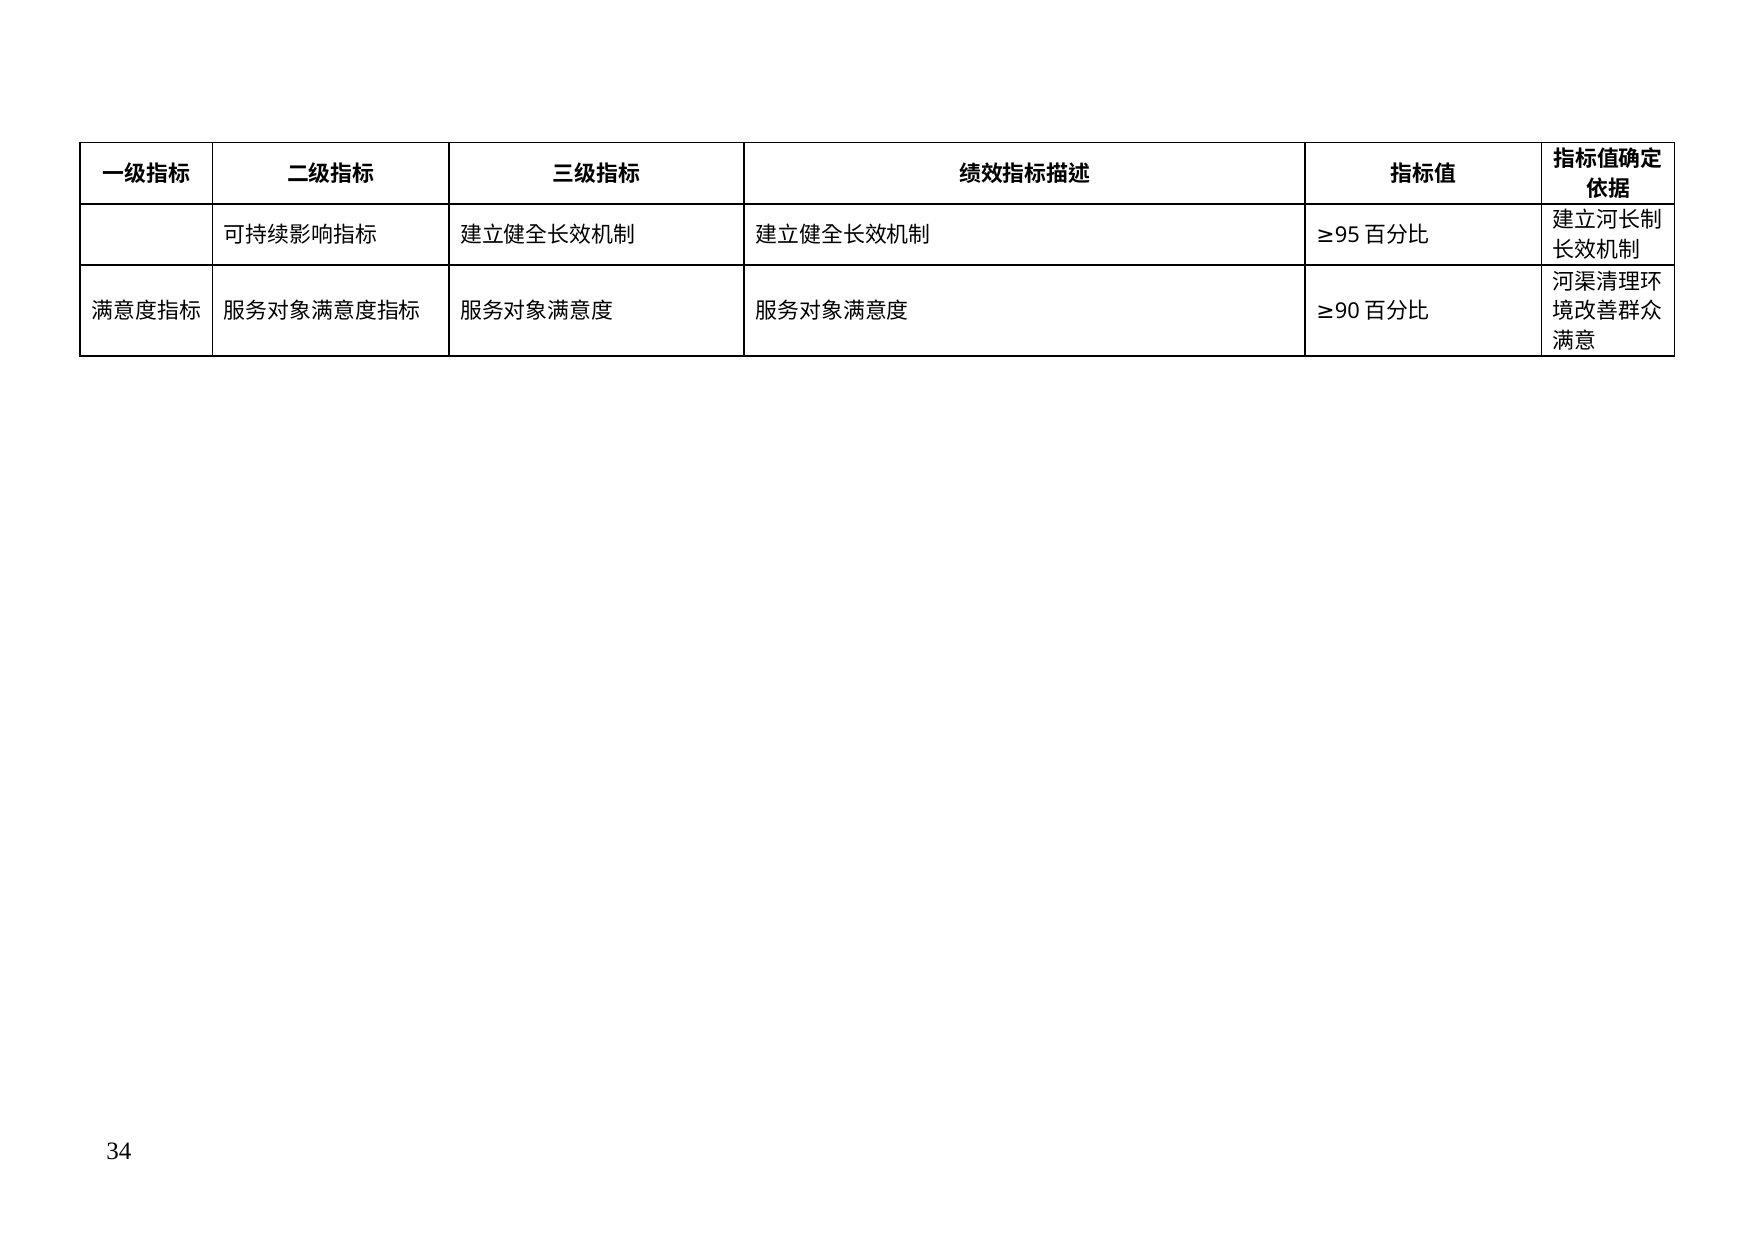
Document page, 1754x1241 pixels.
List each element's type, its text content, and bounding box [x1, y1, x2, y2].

table_header 二级指标 [213, 143, 448, 203]
table_cell 服务对象满意度 [450, 266, 743, 355]
table_cell 满意度指标 [81, 266, 212, 355]
table_header 指标值确定依据 [1542, 143, 1674, 203]
table_cell 服务对象满意度 [745, 266, 1304, 355]
table_header 三级指标 [450, 143, 743, 203]
table_cell 建立健全长效机制 [450, 205, 743, 264]
table_header 绩效指标描述 [745, 143, 1304, 203]
table_header 一级指标 [81, 143, 212, 203]
table_header 指标值 [1306, 143, 1541, 203]
table_cell 可持续影响指标 [213, 205, 448, 264]
table_cell ≥95百分比 [1306, 205, 1541, 264]
table_cell ≥90百分比 [1306, 266, 1541, 355]
table_cell 服务对象满意度指标 [213, 266, 448, 355]
table_cell 建立健全长效机制 [745, 205, 1304, 264]
table_cell 建立河长制长效机制 [1542, 205, 1674, 264]
table_cell 河渠清理环境改善群众满意 [1542, 266, 1674, 355]
